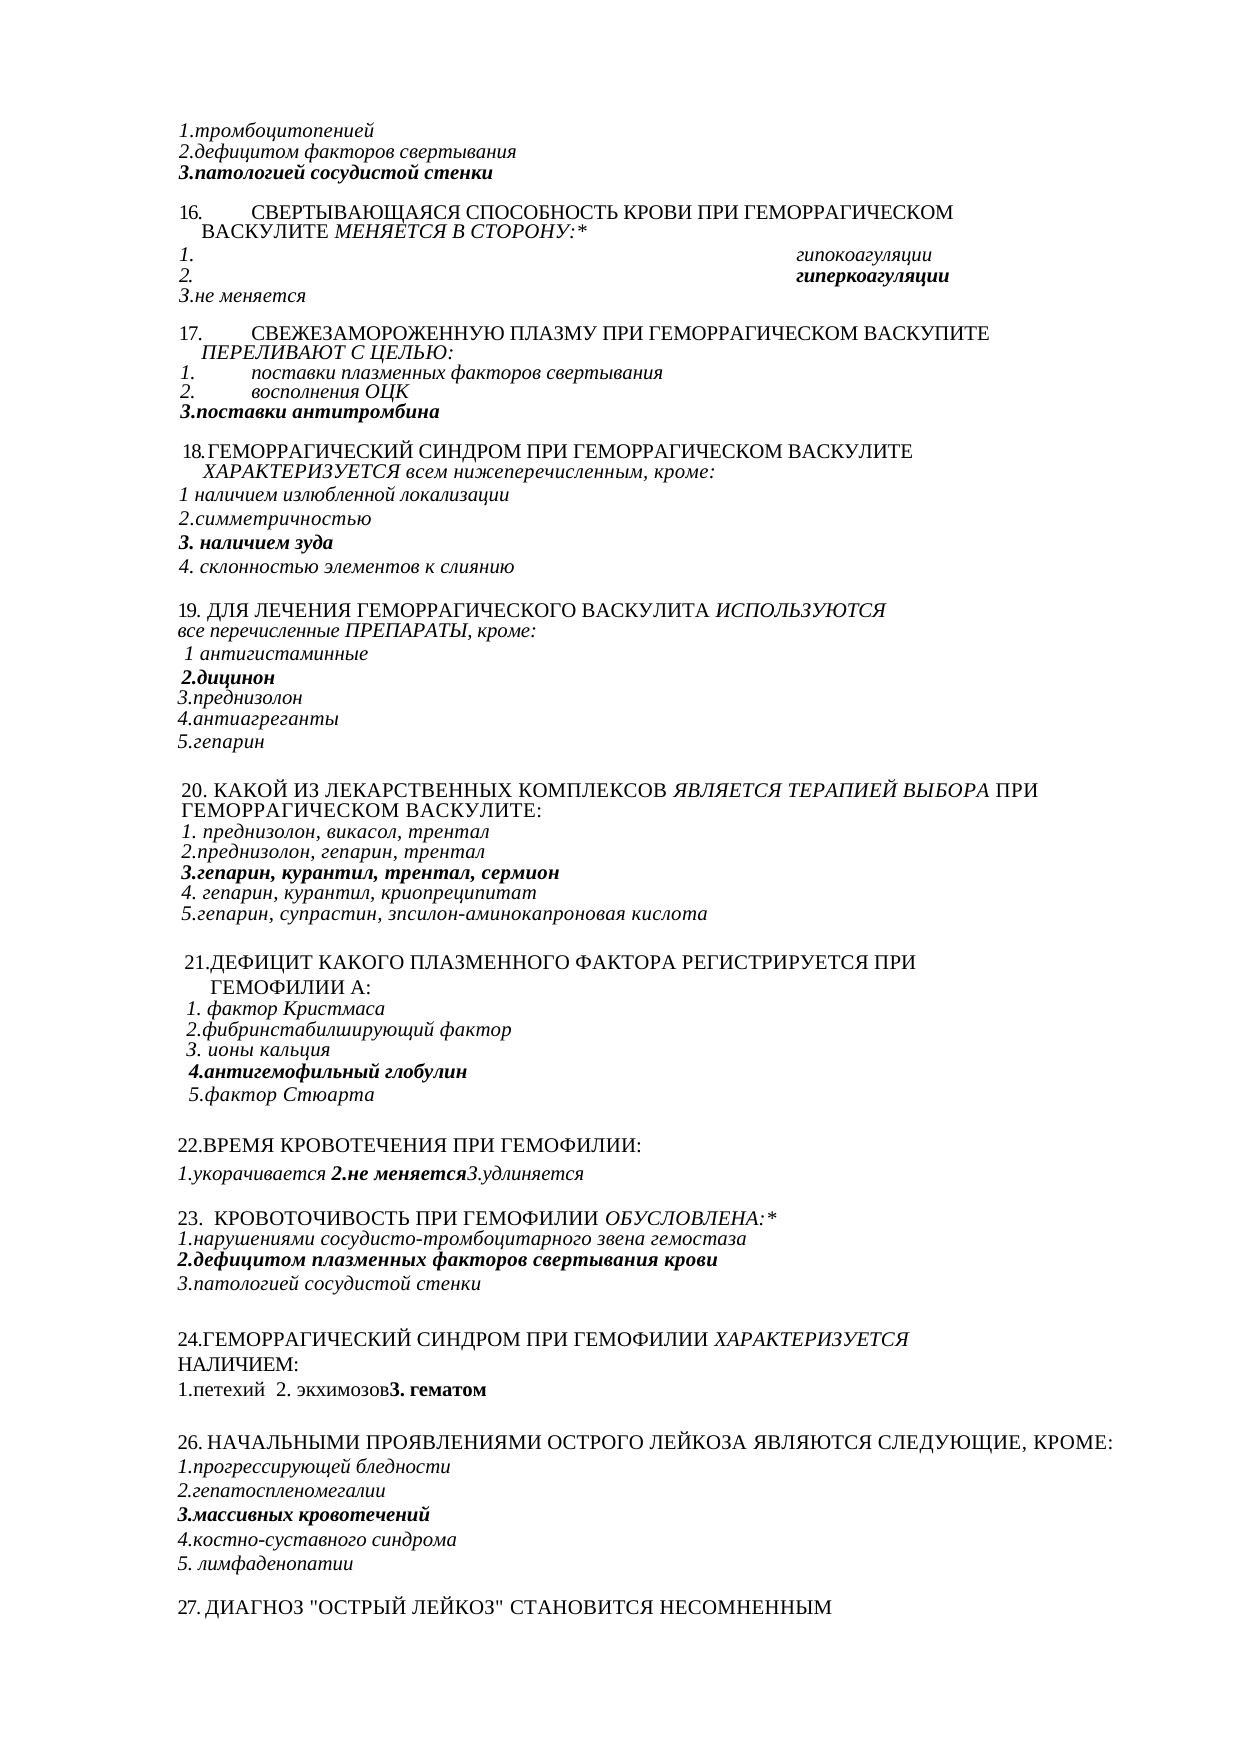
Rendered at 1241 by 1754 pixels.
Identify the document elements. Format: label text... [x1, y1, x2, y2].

text 3. наличием зуда 4. склонностью элементов к слиянию [177, 530, 1152, 578]
text 2.гепатоспленомегалии [177, 1478, 1152, 1502]
text 16. СВЕРТЫВАЮЩАЯСЯ СПОСОБНОСТЬ КРОВИ ПРИ ГЕМОРРАГИЧЕСКОМ ВАСКУЛИТЕ МЕНЯЕТСЯ В СТОРОНУ:* [179, 204, 1152, 242]
text 2.преднизолон, гепарин, трентал [181, 842, 1152, 863]
text 4.костно-суставного синдрома [177, 1526, 1152, 1551]
text 1. преднизолон, викасол, трентал [181, 822, 1152, 842]
text 26. НАЧАЛЬНЫМИ ПРОЯВЛЕНИЯМИ ОСТРОГО ЛЕЙКОЗА ЯВЛЯЮТСЯ СЛЕДУЮЩИЕ, КРОМЕ: [177, 1429, 1152, 1454]
text 2.симметричностью [177, 506, 1152, 530]
text 3.поставки антитромбина [180, 403, 1152, 423]
text 2.дефицитом факторов свертывания 3.патологией сосудистой стенки [177, 142, 1152, 183]
text 1 антигистаминные [184, 641, 1152, 665]
text 21. ДЕФИЦИТ КАКОГО ПЛАЗМЕННОГО ФАКТОРА РЕГИСТРИРУЕТСЯ ПРИ ГЕМОФИЛИИ А: [184, 949, 1152, 999]
text 1.тромбоцитопенией [179, 118, 1152, 142]
text 3.патологией сосудистой стенки [177, 1270, 1148, 1294]
text 4.антигемофильный глобулин [188, 1061, 1153, 1083]
list гипокоагуляции [179, 242, 1152, 266]
text 1.прогрессирующей бледности [177, 1454, 1152, 1478]
text 5.гепарин, супрастин, зпсилон-аминокапроновая кислота [181, 904, 1152, 924]
text 20. КАКОЙ ИЗ ЛЕКАРСТВЕННЫХ КОМПЛЕКСОВ ЯВЛЯЕТСЯ ТЕРАПИЕЙ ВЫБОРА ПРИ ГЕМОРРАГИЧЕСКОМ ВАСКУЛИТЕ: [181, 781, 1152, 822]
text 22.ВРЕМЯ КРОВОТЕЧЕНИЯ ПРИ ГЕМОФИЛИИ: 1.укорачивается 2.не меняетсяЗ.удлиняется [177, 1133, 1152, 1185]
text 1 наличием излюбленной локализации [177, 482, 1152, 506]
text 24.ГЕМОРРАГИЧЕСКИЙ СИНДРОМ ПРИ ГЕМОФИЛИИ ХАРАКТЕРИЗУЕТСЯ НАЛИЧИЕМ: [177, 1326, 1152, 1377]
text 3.преднизолон [177, 689, 1152, 709]
text 17. СВЕЖЕЗАМОРОЖЕННУЮ ПЛАЗМУ ПРИ ГЕМОРРАГИЧЕСКОМ ВАСКУПИТЕ ПЕРЕЛИВАЮТ С ЦЕЛЬЮ: [179, 326, 1152, 363]
text 18. ГЕМОРРАГИЧЕСКИЙ СИНДРОМ ПРИ ГЕМОРРАГИЧЕСКОМ ВАСКУЛИТЕ ХАРАКТЕРИЗУЕТСЯ всем нижеперечисленным, кроме: [182, 442, 1152, 482]
list гиперкоагуляции З.не меняется [179, 266, 1138, 306]
text 3.массивных кровотечений [177, 1502, 1152, 1526]
list восполнения ОЦК [180, 383, 1152, 403]
text 19. ДЛЯ ЛЕЧЕНИЯ ГЕМОРРАГИЧЕСКОГО ВАСКУЛИТА ИСПОЛЬЗУЮТСЯ все перечисленные ПРЕПАРАТЫ, кроме: [177, 602, 1153, 641]
text 1. фактор Кристмаса [186, 999, 1153, 1020]
text 5.фактор Стюарта [188, 1083, 1153, 1106]
text 1.петехий 2. экхимозов3. гематом [177, 1377, 1152, 1401]
text 2.фибринстабилширующий фактор [186, 1020, 1153, 1040]
text 2.дицинон [181, 668, 1152, 689]
text 5.гепарин [177, 729, 1152, 753]
text З. ионы кальция [186, 1040, 1153, 1061]
text 23. КРОВОТОЧИВОСТЬ ПРИ ГЕМОФИЛИИ ОБУСЛОВЛЕНА:* 1.нарушениями сосудисто-тромбоцитарного звена гемостаза 2.дефицитом плазменных факторов свертывания крови [177, 1209, 1148, 1270]
text 27. ДИАГНОЗ "ОСТРЫЙ ЛЕЙКОЗ" СТАНОВИТСЯ НЕСОМНЕННЫМ [177, 1599, 1090, 1618]
text 3.гепарин, курантил, трентал, сермион [181, 863, 1152, 883]
text 5. лимфаденопатии [177, 1551, 1152, 1574]
text 4. гепарин, курантил, криопреципитат [181, 883, 1152, 904]
list поставки плазменных факторов свертывания [180, 363, 1152, 383]
text 4.антиагреганты [177, 709, 1152, 729]
